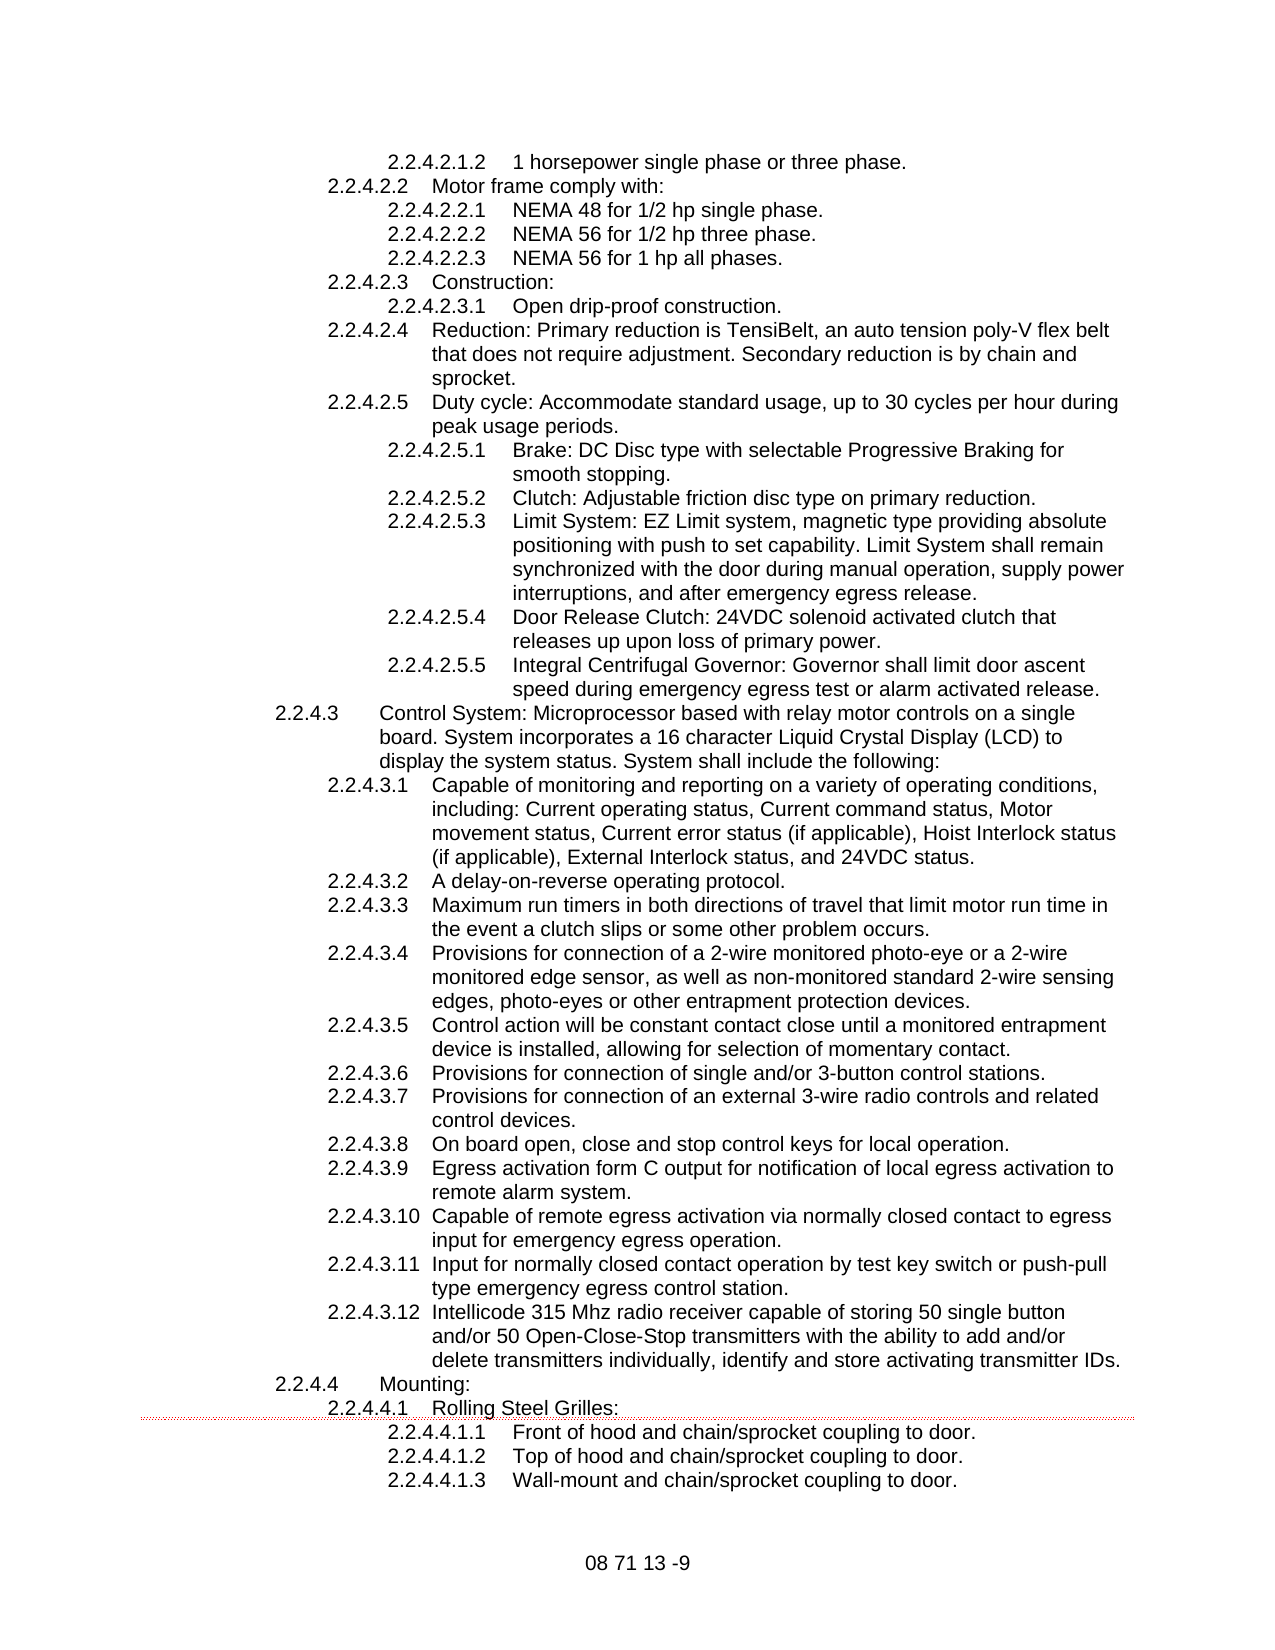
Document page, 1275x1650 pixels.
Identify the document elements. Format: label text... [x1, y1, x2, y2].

list Control System: Microprocessor based with relay motor controls on a single board. System incorporates a 16 character Liquid Crystal Display (LCD) to display the system status. System shall include the following: [275, 701, 1125, 773]
list A delay-on-reverse operating protocol. [327, 869, 1125, 893]
list Provisions for connection of a 2-wire monitored photo-eye or a 2-wire monitored edge sensor, as well as non-monitored standard 2-wire sensing edges, photo-eyes or other entrapment protection devices. [327, 941, 1125, 1012]
list Door Release Clutch: 24VDC solenoid activated clutch that releases up upon loss of primary power. [387, 605, 1125, 653]
list Intellicode 315 Mhz radio receiver capable of storing 50 single button and/or 50 Open-Close-Stop transmitters with the ability to add and/or delete transmitters individually, identify and store activating transmitter IDs. [327, 1300, 1125, 1372]
list Front of hood and chain/sprocket coupling to door. [387, 1420, 1125, 1444]
list Mounting: [275, 1372, 1125, 1396]
list 1 horsepower single phase or three phase. [387, 150, 1125, 174]
list Provisions for connection of single and/or 3-button control stations. [327, 1060, 1125, 1084]
list Top of hood and chain/sprocket coupling to door. [387, 1444, 1125, 1468]
list Reduction: Primary reduction is TensiBelt, an auto tension poly-V flex belt that does not require adjustment. Secondary reduction is by chain and sprocket. [327, 318, 1125, 389]
list Capable of monitoring and reporting on a variety of operating conditions, including: Current operating status, Current command status, Motor movement status, Current error status (if applicable), Hoist Interlock status (if applicable), External Interlock status, and 24VDC status. [327, 773, 1125, 869]
list NEMA 56 for 1 hp all phases. [387, 246, 1125, 270]
list NEMA 48 for 1/2 hp single phase. [387, 198, 1125, 222]
list Integral Centrifugal Governor: Governor shall limit door ascent speed during emergency egress test or alarm activated release. [387, 653, 1125, 701]
list Input for normally closed contact operation by test key switch or push-pull type emergency egress control station. [327, 1252, 1125, 1300]
list Open drip-proof construction. [387, 294, 1125, 318]
list Duty cycle: Accommodate standard usage, up to 30 cycles per hour during peak usage periods. [327, 389, 1125, 437]
list Rolling Steel Grilles: [327, 1396, 1125, 1420]
list On board open, close and stop control keys for local operation. [327, 1132, 1125, 1156]
list Limit System: EZ Limit system, magnetic type providing absolute positioning with push to set capability. Limit System shall remain synchronized with the door during manual operation, supply power interruptions, and after emergency egress release. [387, 509, 1125, 605]
list Control action will be constant contact close until a monitored entrapment device is installed, allowing for selection of momentary contact. [327, 1012, 1125, 1060]
list Wall-mount and chain/sprocket coupling to door. [387, 1468, 1125, 1492]
list Motor frame comply with: [327, 174, 1125, 198]
list Clutch: Adjustable friction disc type on primary reduction. [387, 485, 1125, 509]
list Maximum run timers in both directions of travel that limit motor run time in the event a clutch slips or some other problem occurs. [327, 893, 1125, 941]
list Construction: [327, 270, 1125, 294]
list Brake: DC Disc type with selectable Progressive Braking for smooth stopping. [387, 437, 1125, 485]
list Egress activation form C output for notification of local egress activation to remote alarm system. [327, 1156, 1125, 1204]
list NEMA 56 for 1/2 hp three phase. [387, 222, 1125, 246]
list Provisions for connection of an external 3-wire radio controls and related control devices. [327, 1084, 1125, 1132]
list Capable of remote egress activation via normally closed contact to egress input for emergency egress operation. [327, 1204, 1125, 1252]
